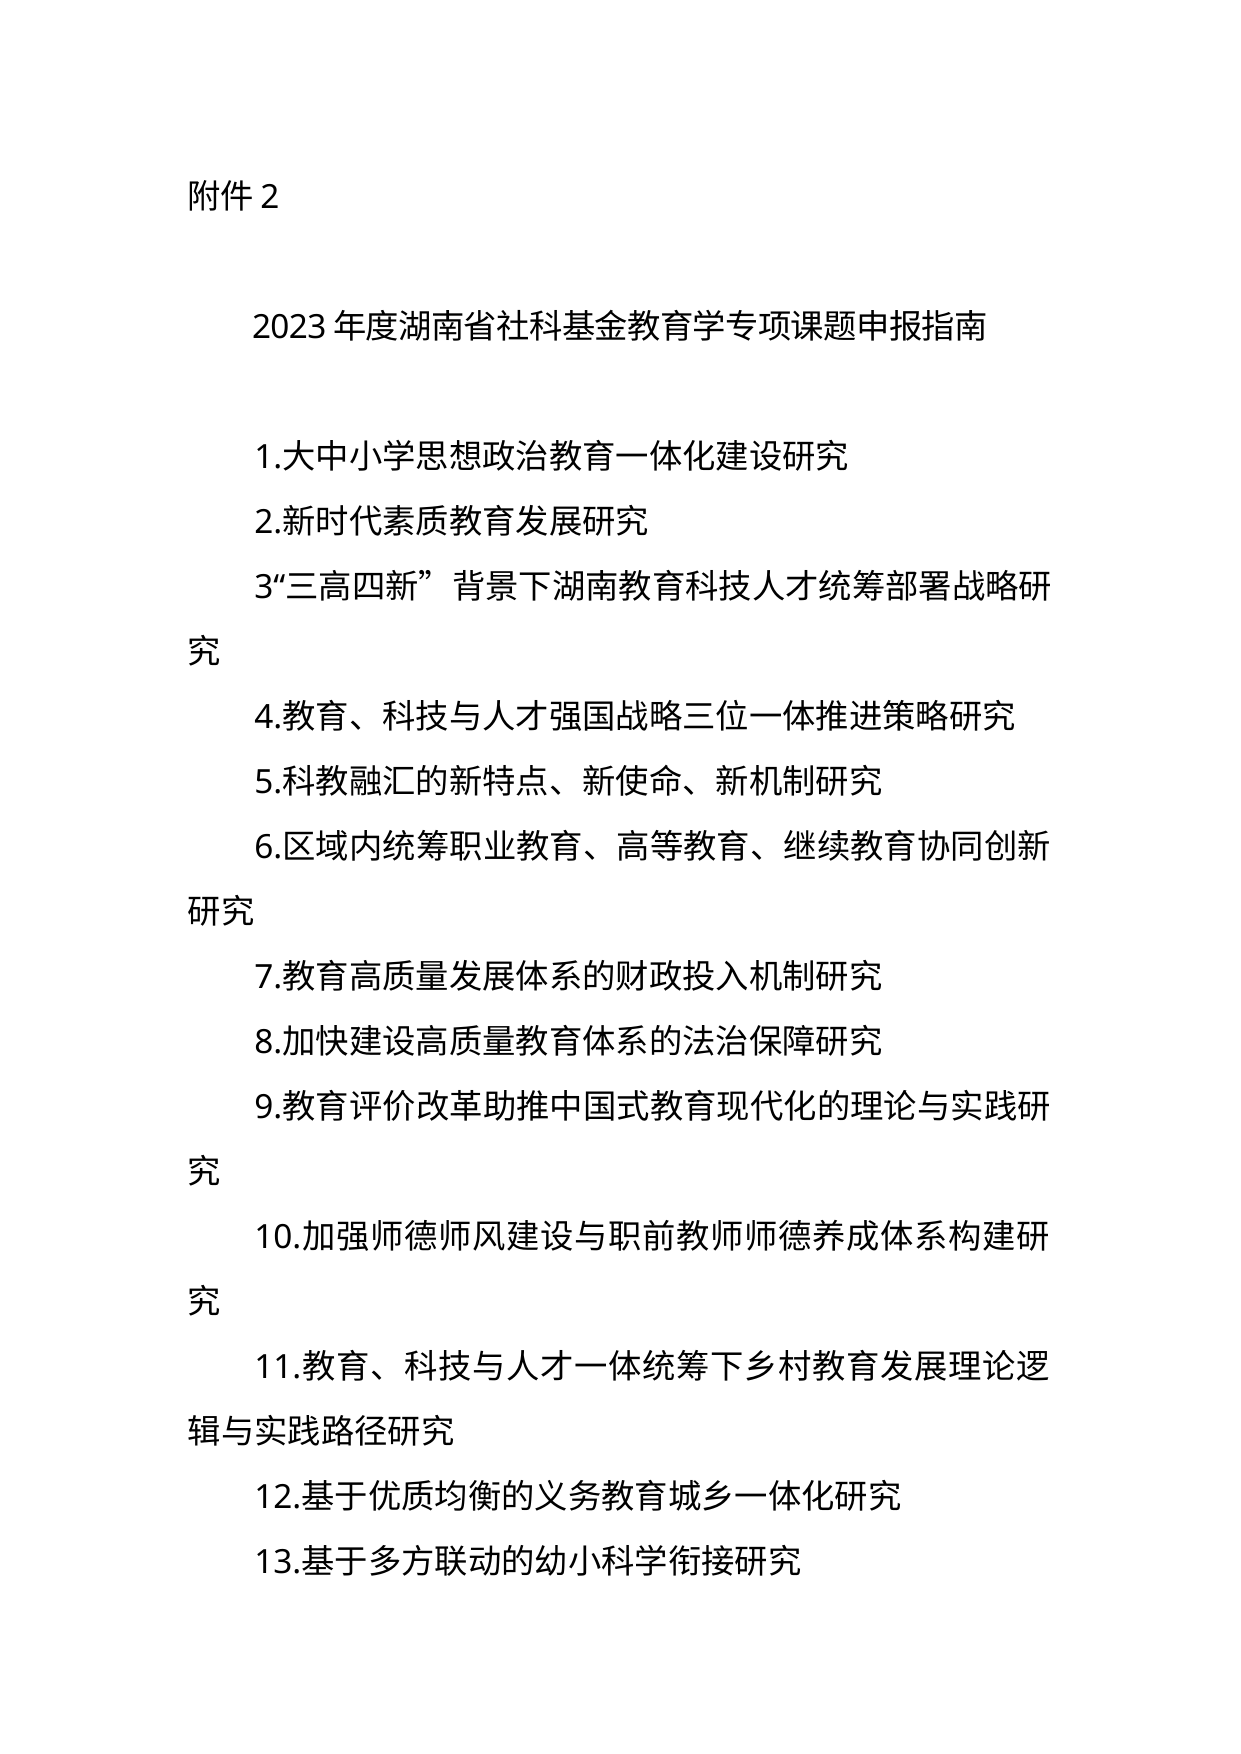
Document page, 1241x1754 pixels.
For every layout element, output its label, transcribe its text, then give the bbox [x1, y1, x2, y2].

text 13.基于多方联动的幼小科学衔接研究 [187, 1527, 1053, 1592]
text 11.教育、科技与人才一体统筹下乡村教育发展理论逻辑与实践路径研究 [187, 1332, 1053, 1462]
text 4.教育、科技与人才强国战略三位一体推进策略研究 [187, 682, 1053, 747]
text 12.基于优质均衡的义务教育城乡一体化研究 [187, 1462, 1053, 1527]
text 7.教育高质量发展体系的财政投入机制研究 [187, 942, 1053, 1007]
text 6.区域内统筹职业教育、高等教育、继续教育协同创新研究 [187, 812, 1053, 942]
text 附件2 [187, 162, 1053, 227]
text 5.科教融汇的新特点、新使命、新机制研究 [187, 747, 1053, 812]
text 8.加快建设高质量教育体系的法治保障研究 [187, 1007, 1053, 1072]
text 1.大中小学思想政治教育一体化建设研究 [187, 422, 1053, 487]
text 3“三高四新”背景下湖南教育科技人才统筹部署战略研究 [187, 552, 1053, 682]
text 2023年度湖南省社科基金教育学专项课题申报指南 [187, 292, 1053, 357]
text 9.教育评价改革助推中国式教育现代化的理论与实践研究 [187, 1072, 1053, 1202]
text 10.加强师德师风建设与职前教师师德养成体系构建研究 [187, 1202, 1053, 1332]
text 2.新时代素质教育发展研究 [187, 487, 1053, 552]
